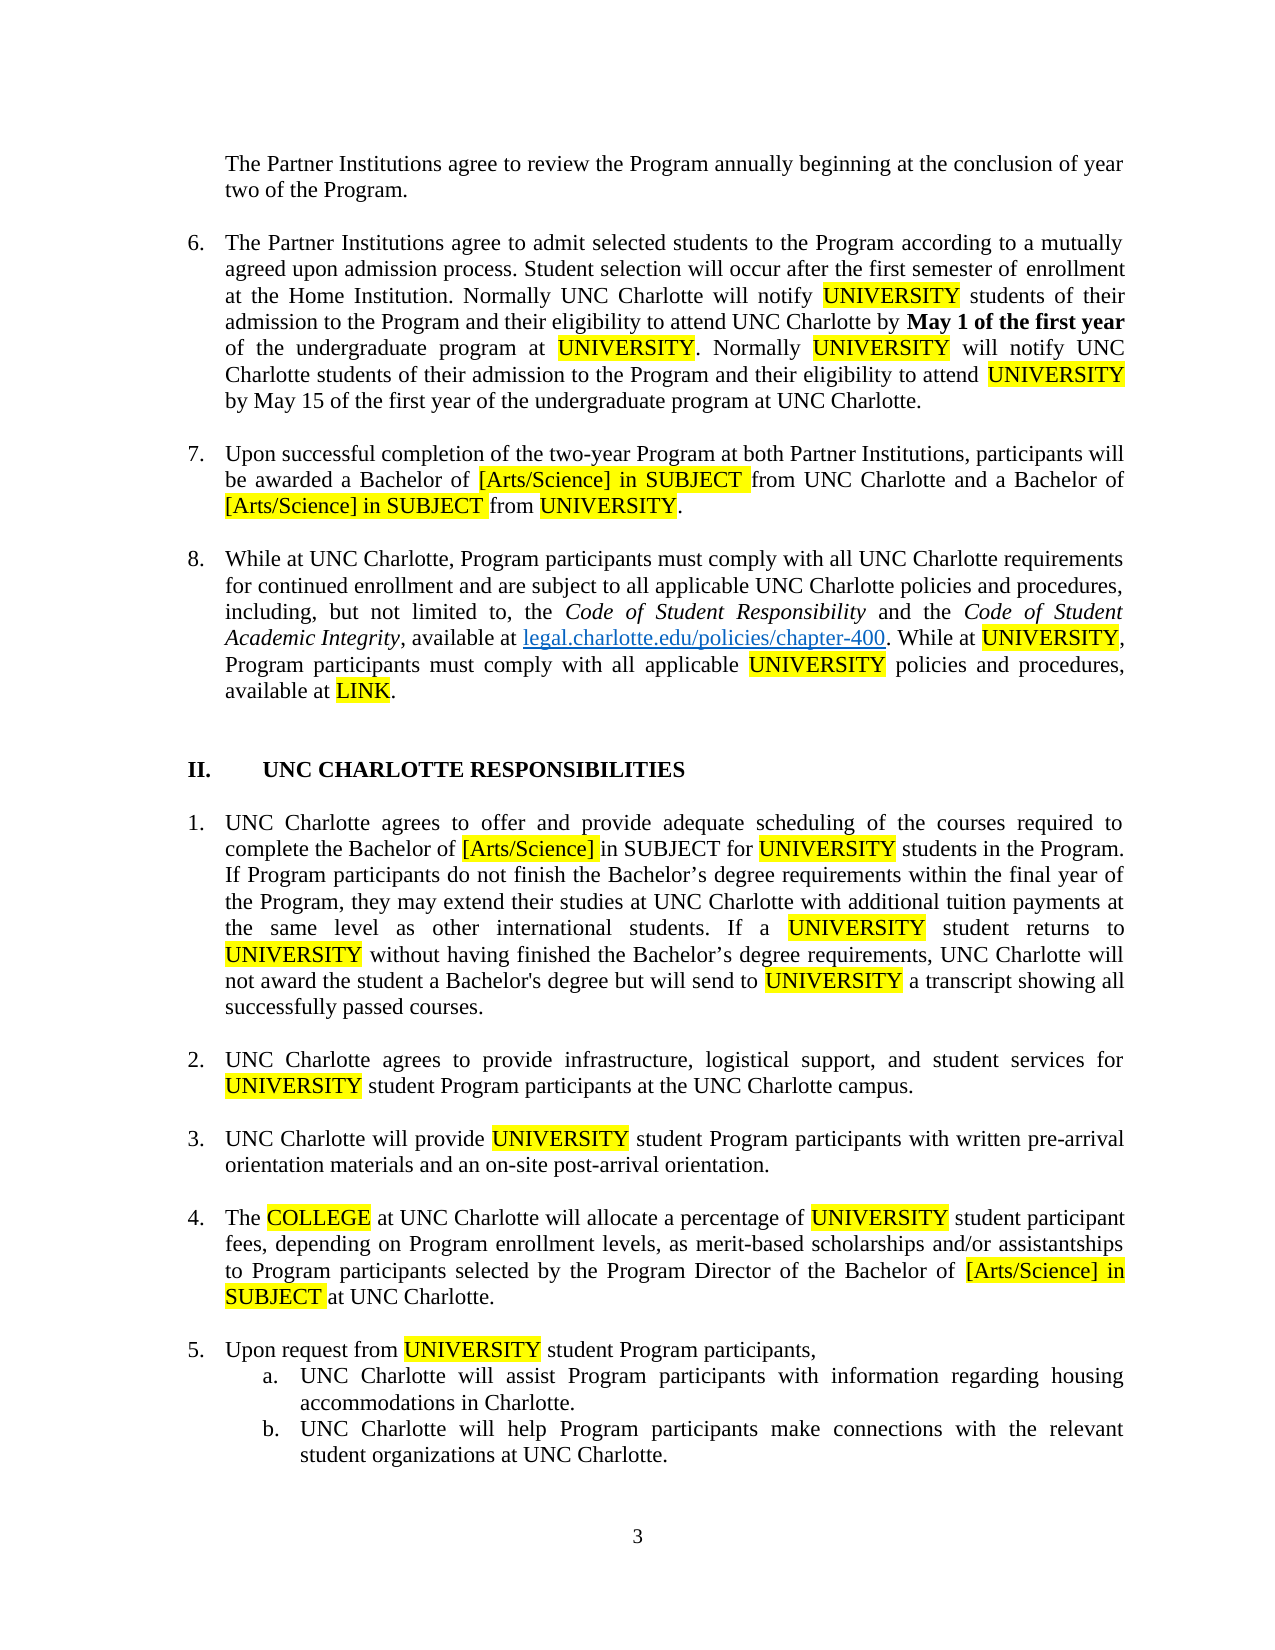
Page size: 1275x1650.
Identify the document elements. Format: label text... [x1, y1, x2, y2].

list UNC Charlotte will assist Program participants with information regarding housing accommodations in Charlotte. [262, 1362, 1125, 1415]
list UNC Charlotte will help Program participants make connections with the relevant student organizations at UNC Charlotte. [262, 1415, 1125, 1468]
list UNC Charlotte will provide UNIVERSITY student Program participants with written pre-arrival orientation materials and an on-site post-arrival orientation. [187, 1125, 1125, 1178]
list The Partner Institutions agree to admit selected students to the Program according to a mutually agreed upon admission process. Student selection will occur after the first semester of enrollment at the Home Institution. Normally UNC Charlotte will notify UNIVERSITY students of their admission to the Program and their eligibility to attend UNC Charlotte by May 1 of the first year of the undergraduate program at UNIVERSITY. Normally UNIVERSITY will notify UNC Charlotte students of their admission to the Program and their eligibility to attend UNIVERSITY by May 15 of the first year of the undergraduate program at UNC Charlotte. [187, 229, 1125, 413]
text The Partner Institutions agree to review the Program annually beginning at the conclusion of year two of the Program. [225, 150, 1125, 203]
list While at UNC Charlotte, Program participants must comply with all UNC Charlotte requirements for continued enrollment and are subject to all applicable UNC Charlotte policies and procedures, including, but not limited to, the Code of Student Responsibility and the Code of Student Academic Integrity, available at legal.charlotte.edu/policies/chapter-400. While at UNIVERSITY, Program participants must comply with all applicable UNIVERSITY policies and procedures, available at LINK. [187, 545, 1125, 703]
list The COLLEGE at UNC Charlotte will allocate a percentage of UNIVERSITY student participant fees, depending on Program enrollment levels, as merit-based scholarships and/or assistantships to Program participants selected by the Program Director of the Bachelor of [Arts/Science] in SUBJECT at UNC Charlotte. [187, 1204, 1125, 1309]
list UNC Charlotte agrees to provide infrastructure, logistical support, and student services for UNIVERSITY student Program participants at the UNC Charlotte campus. [187, 1046, 1125, 1099]
list Upon request from UNIVERSITY student Program participants, [187, 1336, 404, 1362]
list Upon request from UNIVERSITY student Program participants, [541, 1336, 1125, 1362]
list UNC Charlotte agrees to offer and provide adequate scheduling of the courses required to complete the Bachelor of [Arts/Science] in SUBJECT for UNIVERSITY students in the Program. If Program participants do not finish the Bachelor’s degree requirements within the final year of the Program, they may extend their studies at UNC Charlotte with additional tuition payments at the same level as other international students. If a UNIVERSITY student returns to UNIVERSITY without having finished the Bachelor’s degree requirements, UNC Charlotte will not award the student a Bachelor's degree but will send to UNIVERSITY a transcript showing all successfully passed courses. [187, 809, 1125, 1020]
list Upon successful completion of the two-year Program at both Partner Institutions, participants will be awarded a Bachelor of [Arts/Science] in SUBJECT from UNC Charlotte and a Bachelor of [Arts/Science] in SUBJECT from UNIVERSITY. [187, 440, 1125, 519]
list UNC CHARLOTTE RESPONSIBILITIES [187, 756, 1125, 782]
